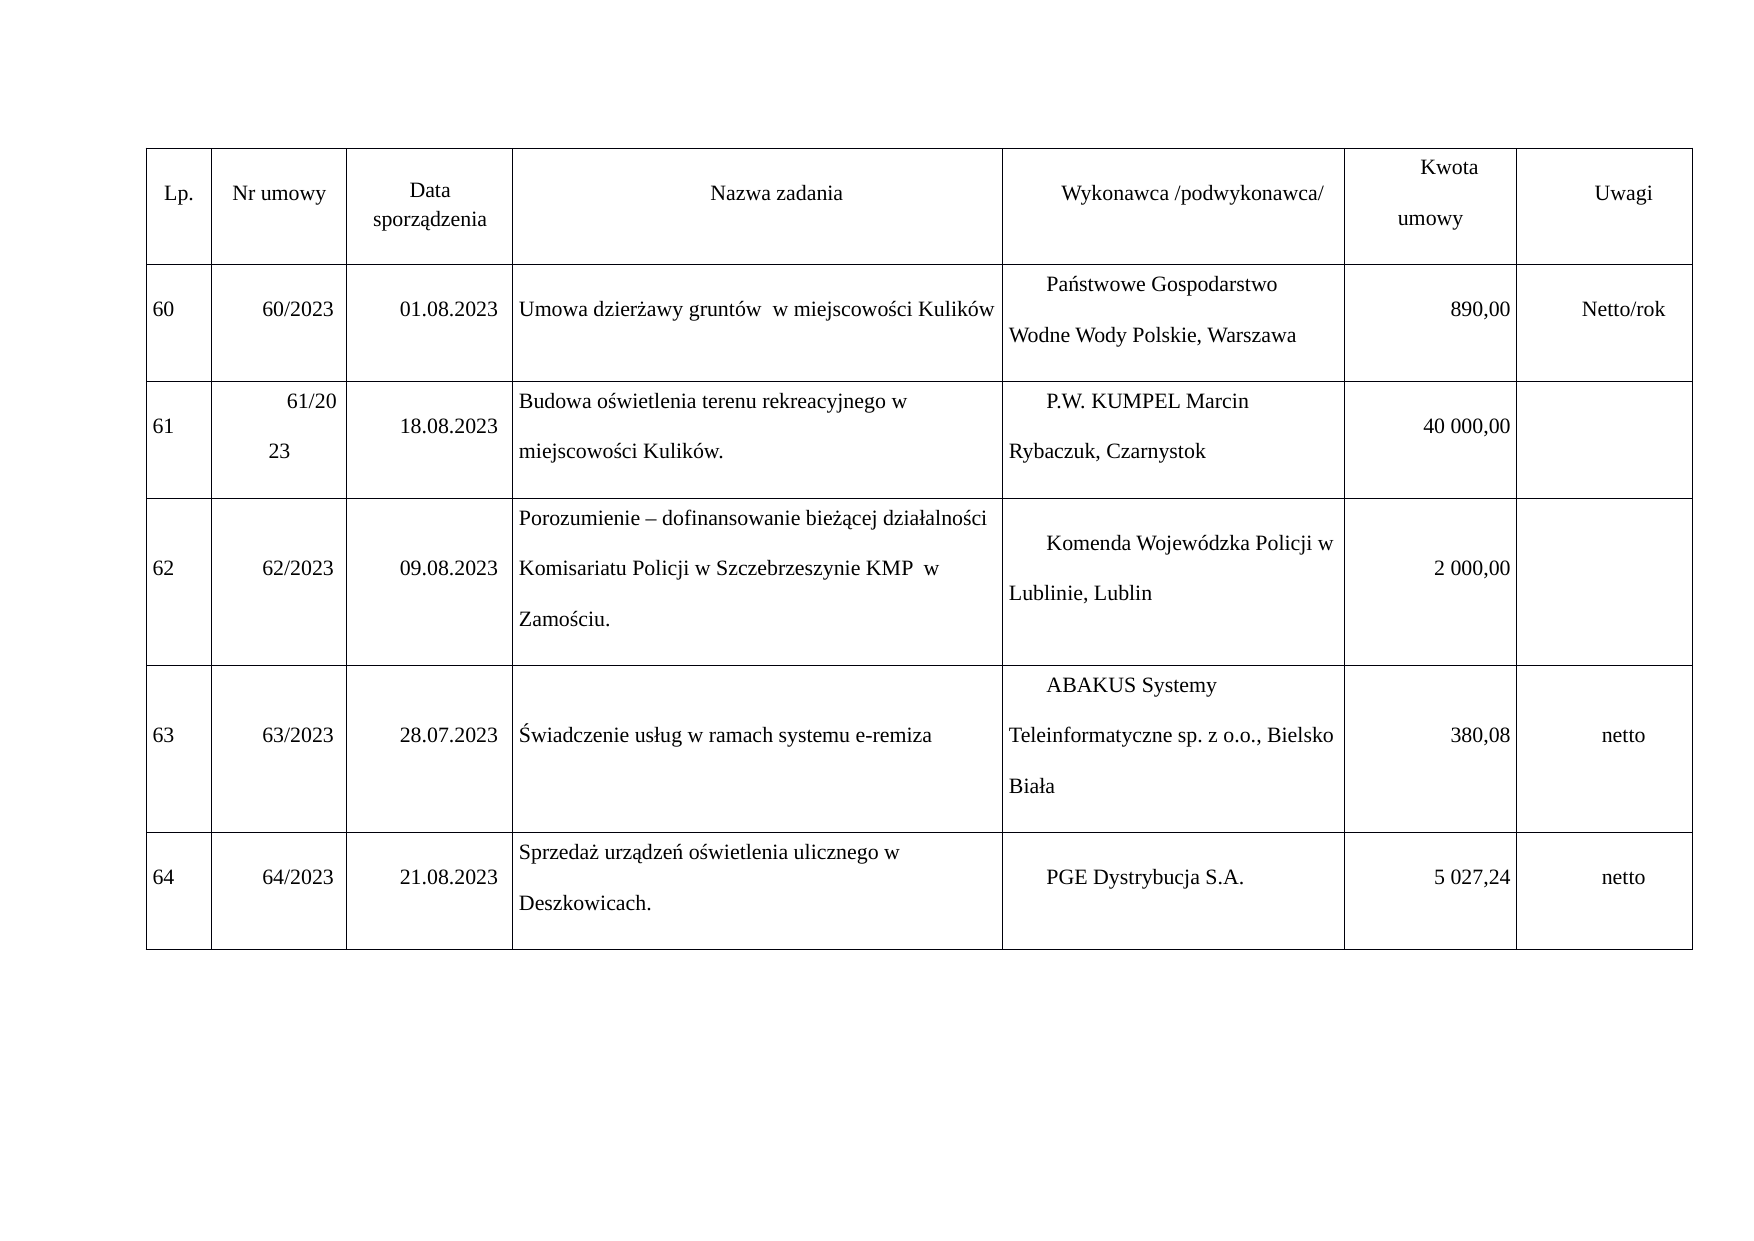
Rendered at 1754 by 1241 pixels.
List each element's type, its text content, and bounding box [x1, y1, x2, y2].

table_header Nr umowy [212, 149, 346, 264]
table_cell Netto/rok [1517, 265, 1692, 381]
table_cell 62/2023 [212, 499, 346, 665]
table_cell 60 [147, 265, 211, 381]
table_header Kwota umowy [1345, 149, 1516, 264]
table_cell [1517, 499, 1692, 665]
table_cell 64 [147, 833, 211, 949]
table_cell 2 000,00 [1345, 499, 1516, 665]
table_cell PGE Dystrybucja S.A. [1003, 833, 1344, 949]
table_header Wykonawca /podwykonawca/ [1003, 149, 1344, 264]
table_cell 61 [147, 382, 211, 498]
table_cell Świadczenie usług w ramach systemu e-remiza [513, 666, 1002, 832]
table_cell Porozumienie – dofinansowanie bieżącej działalności Komisariatu Policji w Szczebrzeszynie KMP w Zamościu. [513, 499, 1002, 665]
table_cell 62 [147, 499, 211, 665]
table_cell 63/2023 [212, 666, 346, 832]
table_header Data sporządzenia [347, 149, 512, 264]
table_cell 60/2023 [212, 265, 346, 381]
table_header Uwagi [1517, 149, 1692, 264]
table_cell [513, 265, 1002, 381]
table_cell 380,08 [1345, 666, 1516, 832]
table_cell 40 000,00 [1345, 382, 1516, 498]
table_cell 18.08.2023 [347, 382, 512, 498]
table_cell 61/2023 [212, 382, 346, 498]
table_cell 63 [147, 666, 211, 832]
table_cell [1003, 265, 1344, 381]
table_cell 64/2023 [212, 833, 346, 949]
table_cell netto [1517, 833, 1692, 949]
table_cell ABAKUS Systemy Teleinformatyczne sp. z o.o., Bielsko Biała [1003, 666, 1344, 832]
table_cell Komenda Wojewódzka Policji w Lublinie, Lublin [1003, 499, 1344, 665]
table_cell [1517, 382, 1692, 498]
table_cell P.W. KUMPEL Marcin Rybaczuk, Czarnystok [1003, 382, 1344, 498]
table_cell netto [1517, 666, 1692, 832]
table_cell 890,00 [1345, 265, 1516, 381]
table_header Nazwa zadania [513, 149, 1002, 264]
table_cell 21.08.2023 [347, 833, 512, 949]
table_cell 01.08.2023 [347, 265, 512, 381]
table_cell 5 027,24 [1345, 833, 1516, 949]
table_cell 09.08.2023 [347, 499, 512, 665]
table_cell Sprzedaż urządzeń oświetlenia ulicznego w Deszkowicach. [513, 833, 1002, 949]
table_header Lp. [147, 149, 211, 264]
table_cell 28.07.2023 [347, 666, 512, 832]
table_cell Budowa oświetlenia terenu rekreacyjnego w miejscowości Kulików. [513, 382, 1002, 498]
